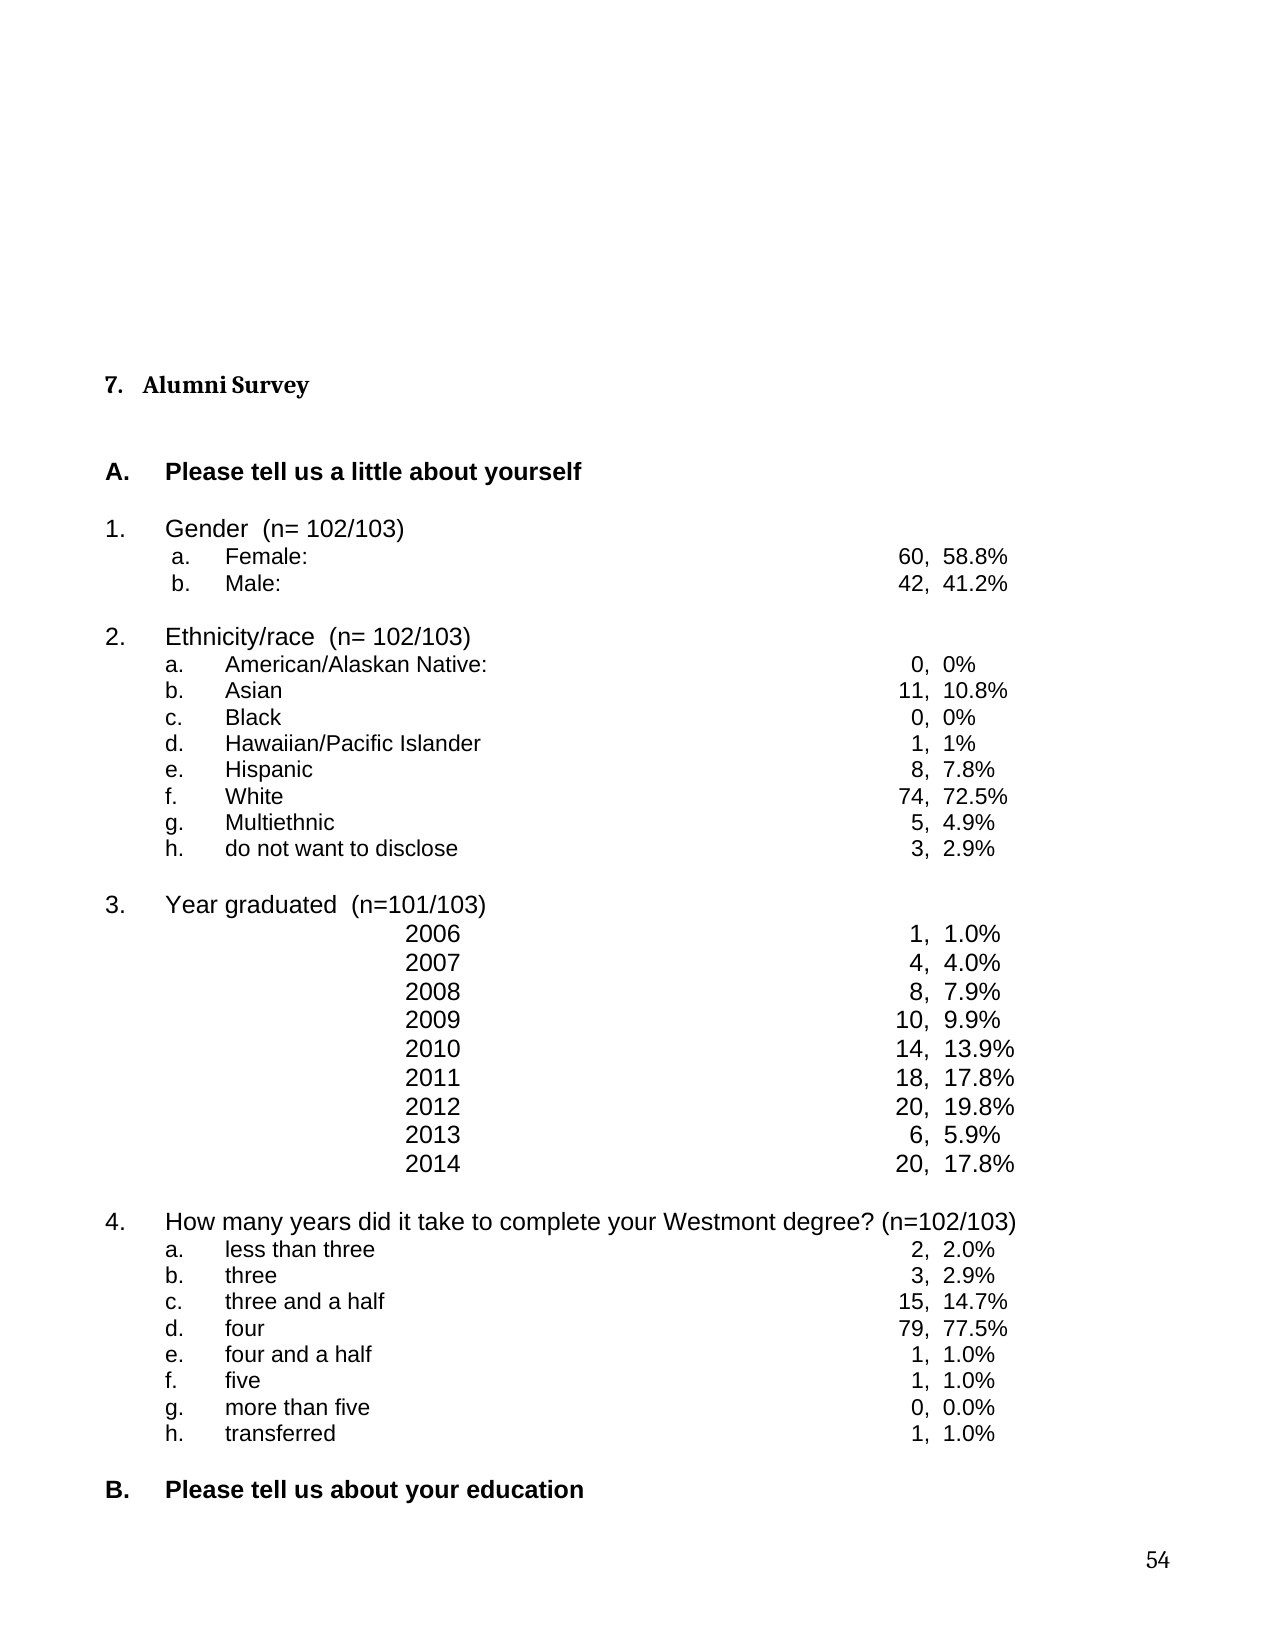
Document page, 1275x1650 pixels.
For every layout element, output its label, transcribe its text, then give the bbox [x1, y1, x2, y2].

text h. do not want to disclose 3, 2.9% [165, 835, 1170, 862]
text d. four 79, 77.5% [165, 1314, 1170, 1341]
text b. Male: 42, 41.2% [165, 569, 1170, 596]
text e. four and a half 1, 1.0% [165, 1341, 1170, 1367]
text A. Please tell us a little about yourself [105, 457, 1170, 486]
text 2. Ethnicity/race (n= 102/103) [105, 622, 1170, 651]
text a. Female: 60, 58.8% [165, 543, 1170, 569]
text 1. Gender (n= 102/103) [105, 514, 1170, 543]
text h. transferred 1, 1.0% [165, 1420, 1170, 1446]
text 2011 18, 17.8% [105, 1063, 1170, 1092]
text c. Black 0, 0% [165, 704, 1170, 730]
text f. five 1, 1.0% [165, 1367, 1170, 1394]
text d. Hawaiian/Pacific Islander 1, 1% [165, 730, 1170, 756]
text 2013 6, 5.9% [105, 1121, 1170, 1149]
text 2008 8, 7.9% [105, 977, 1170, 1006]
text 2006 1, 1.0% [105, 919, 1170, 948]
text B. Please tell us about your education [105, 1475, 1170, 1504]
text 4. How many years did it take to complete your Westmont degree? (n=102/103) [105, 1207, 1170, 1236]
list Alumni Survey [105, 371, 1170, 399]
text f. White 74, 72.5% [165, 783, 1170, 809]
text 3. Year graduated (n=101/103) [105, 891, 1170, 919]
text g. more than five 0, 0.0% [165, 1394, 1170, 1420]
text 2014 20, 17.8% [105, 1149, 1170, 1178]
text a. American/Alaskan Native: 0, 0% [165, 651, 1170, 677]
text 2007 4, 4.0% [105, 948, 1170, 977]
text 2012 20, 19.8% [105, 1092, 1170, 1121]
text g. Multiethnic 5, 4.9% [165, 809, 1170, 835]
text a. less than three 2, 2.0% [165, 1236, 1170, 1262]
text 2010 14, 13.9% [105, 1034, 1170, 1063]
text 2009 10, 9.9% [105, 1006, 1170, 1034]
text b. three 3, 2.9% [165, 1262, 1170, 1288]
text b. Asian 11, 10.8% [165, 677, 1170, 704]
text c. three and a half 15, 14.7% [165, 1288, 1170, 1314]
text e. Hispanic 8, 7.8% [165, 756, 1170, 783]
